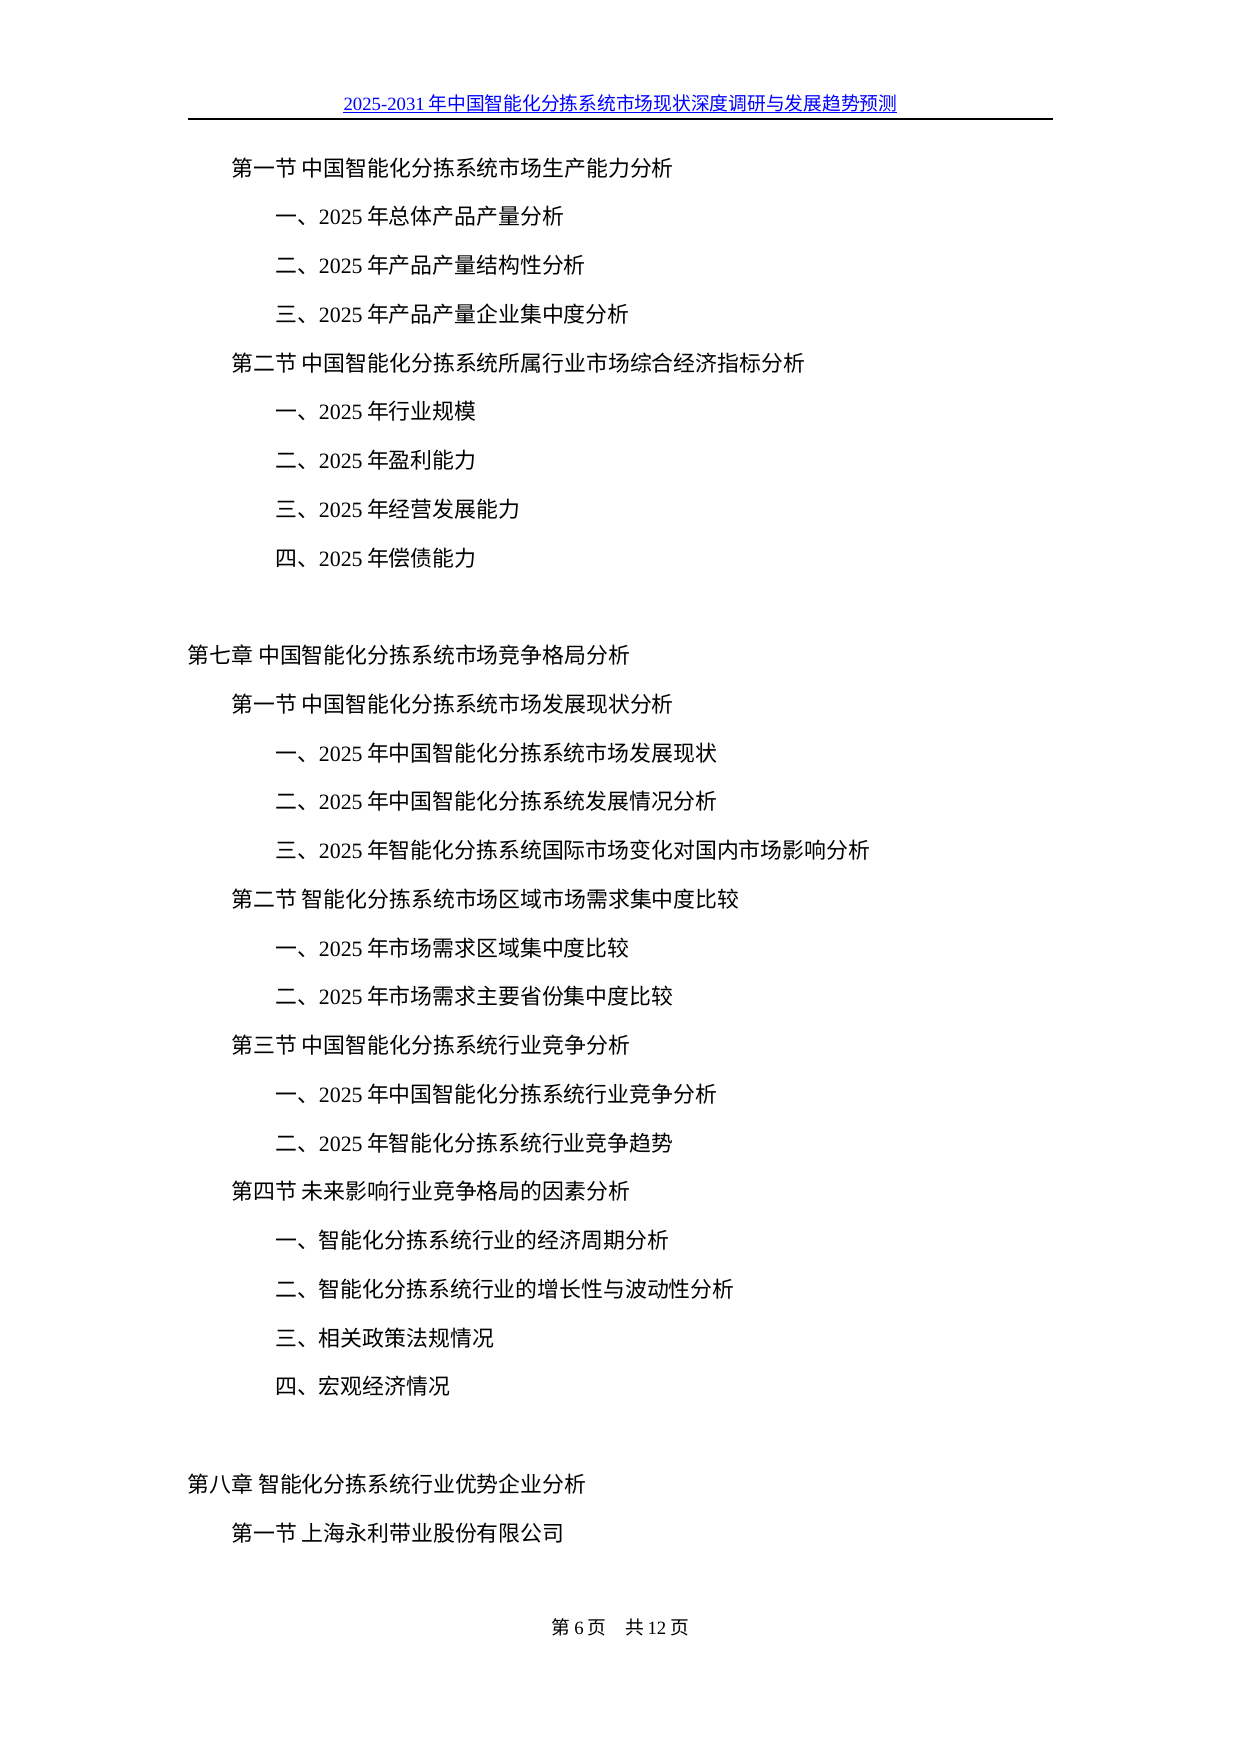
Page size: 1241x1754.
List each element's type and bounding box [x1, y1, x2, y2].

text [187, 150, 1053, 1548]
